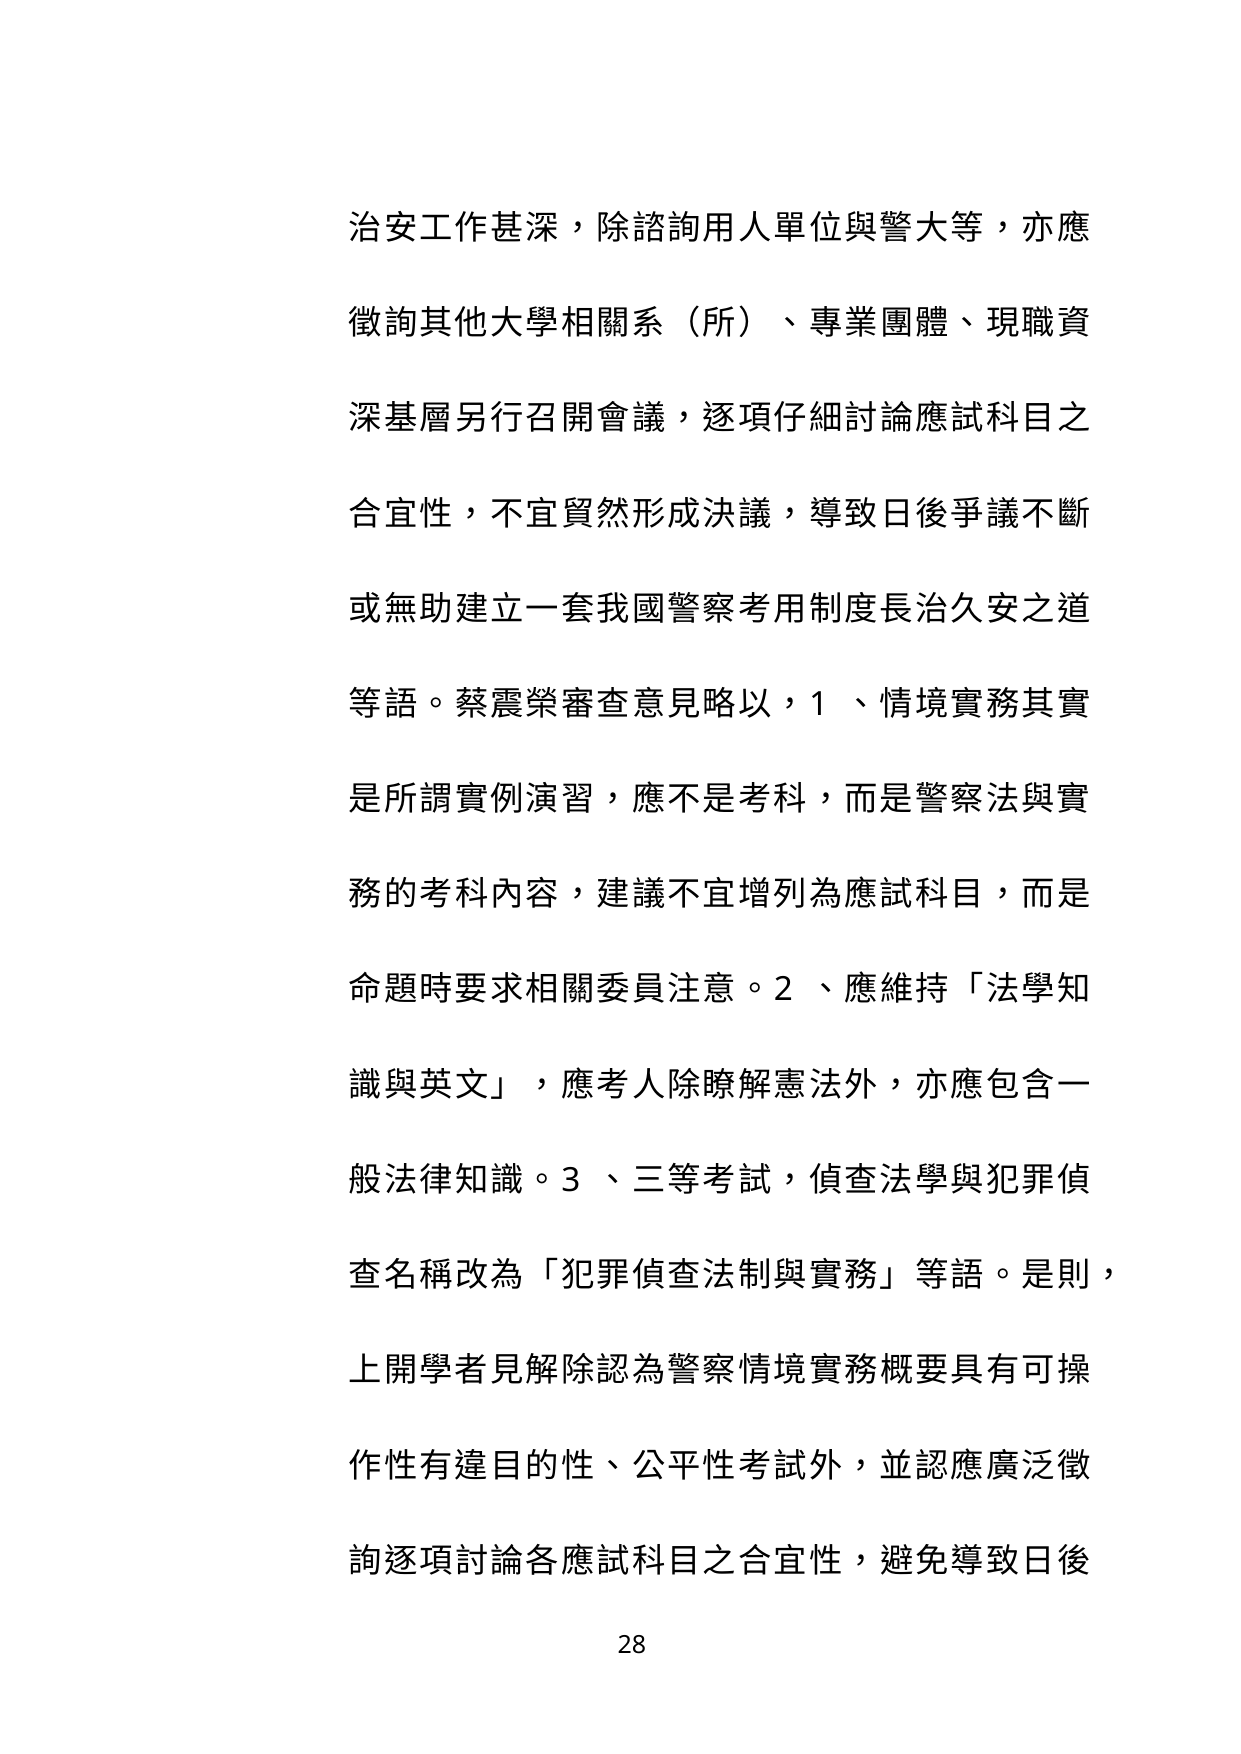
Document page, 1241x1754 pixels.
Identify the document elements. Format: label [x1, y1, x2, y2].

subtitle [244, 177, 1092, 1605]
